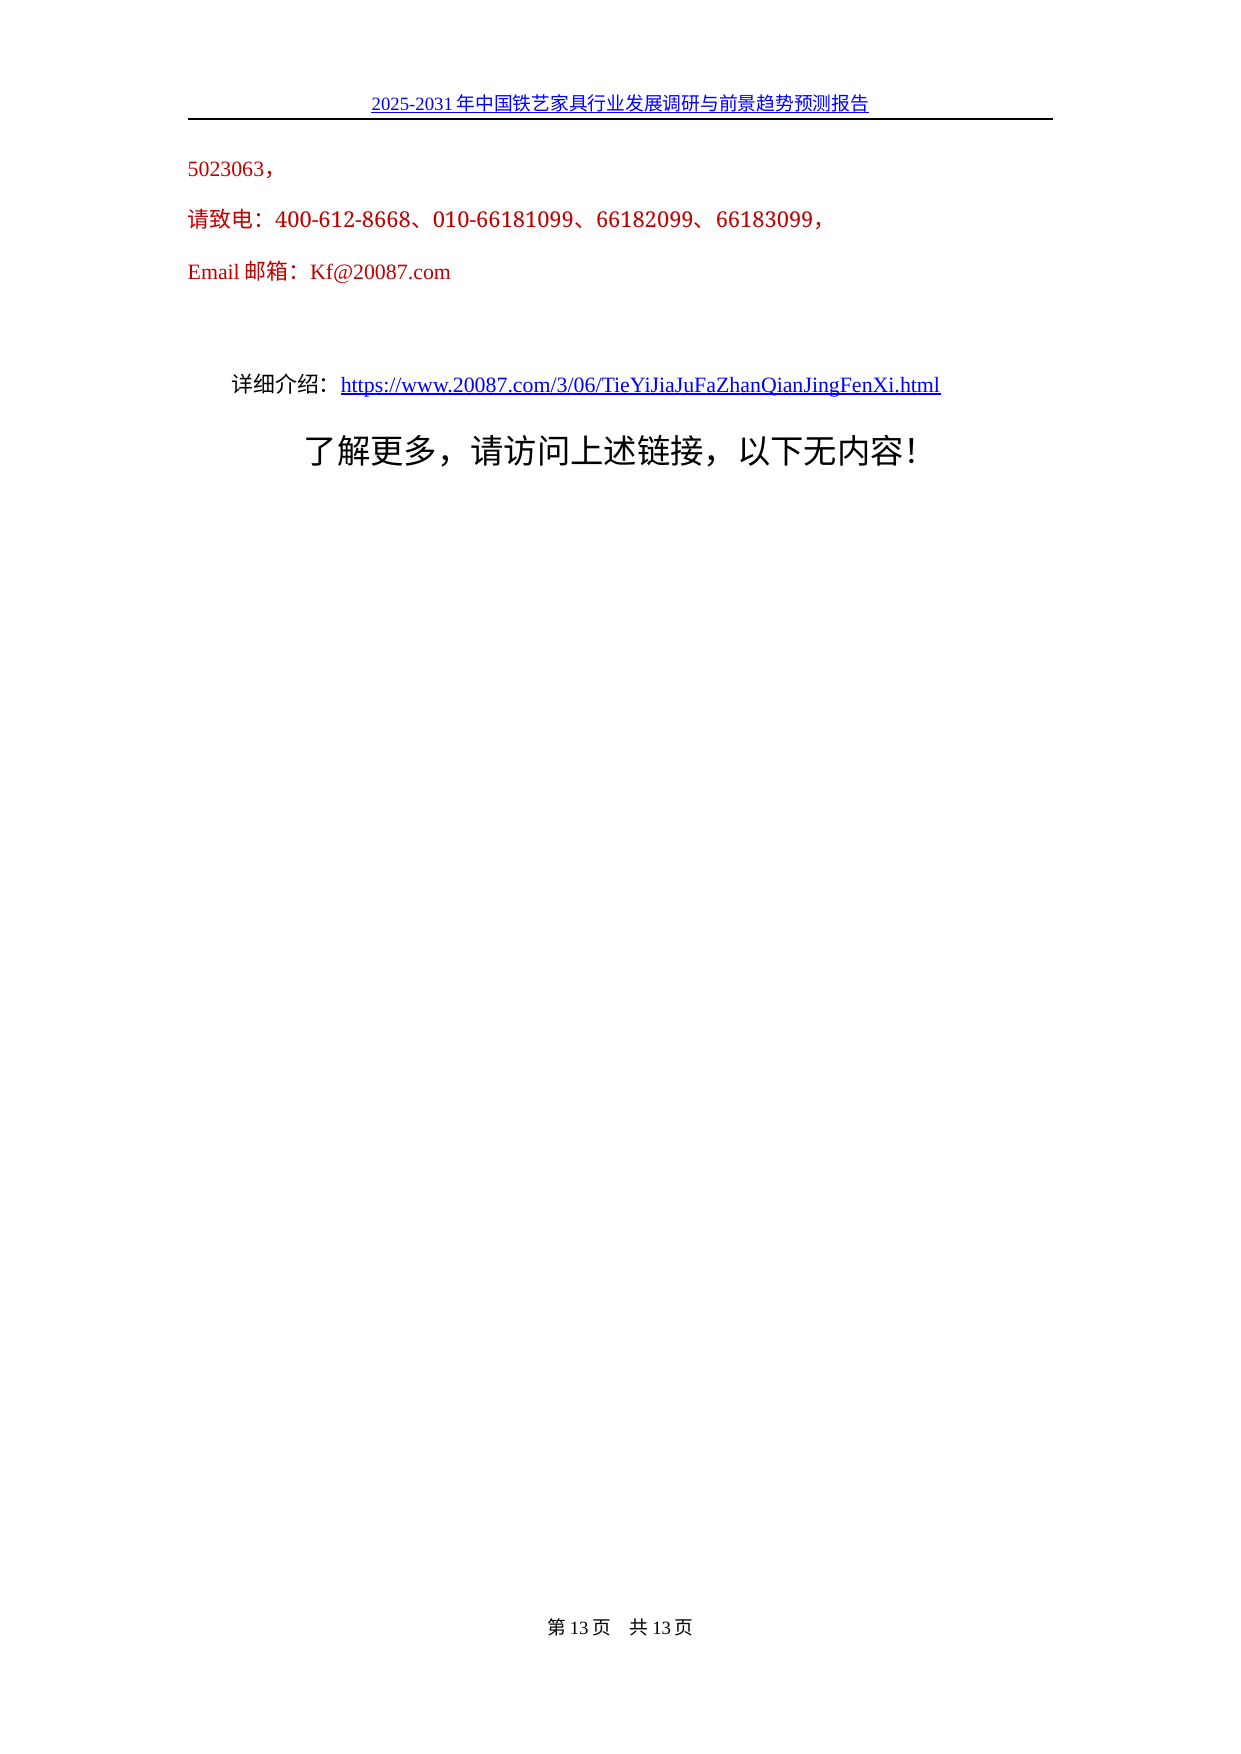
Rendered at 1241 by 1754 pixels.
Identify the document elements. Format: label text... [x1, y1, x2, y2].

text Email邮箱：Kf@20087.com [187, 253, 1053, 286]
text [187, 150, 1053, 183]
text 请致电：400-612-8668、010-66181099、66182099、66183099， [187, 202, 1053, 234]
text 详细介绍：https://www.20087.com/3/06/TieYiJiaJuFaZhanQianJingFenXi.html [187, 366, 1053, 399]
title 了解更多，请访问上述链接，以下无内容！ [187, 416, 1053, 481]
